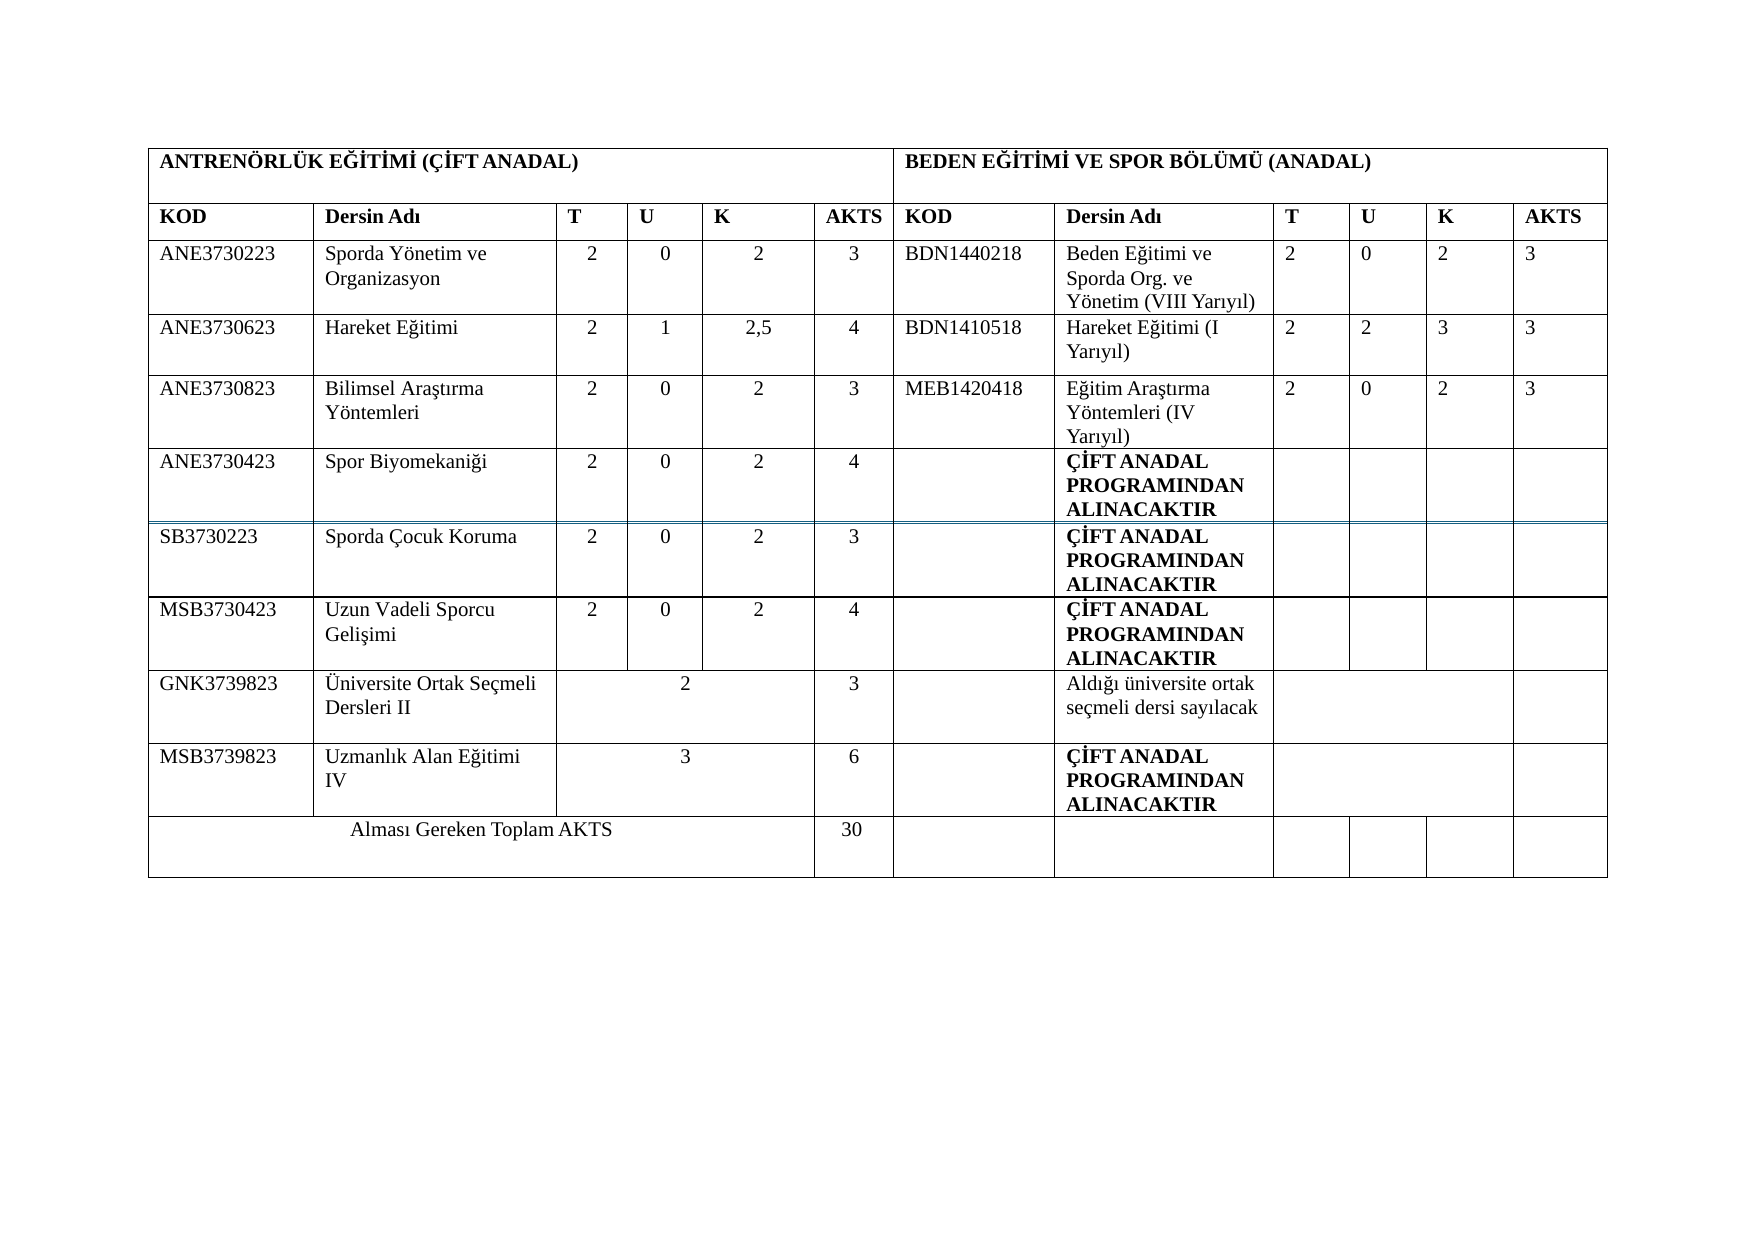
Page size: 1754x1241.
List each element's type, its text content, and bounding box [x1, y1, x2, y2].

table_cell 6 [815, 744, 893, 816]
table_cell [894, 744, 1054, 816]
table_cell MSB3739823 [149, 744, 313, 816]
table_cell 0 [1350, 241, 1426, 313]
table_cell T [557, 204, 627, 240]
table_cell [1350, 817, 1426, 877]
table_cell Uzun Vadeli Sporcu Gelişimi [314, 598, 556, 669]
table_cell 2 [1350, 315, 1426, 374]
table_cell [1055, 817, 1273, 877]
table_cell K [703, 204, 814, 240]
table_cell 3 [1514, 376, 1607, 448]
table_cell 0 [628, 376, 702, 448]
table_cell [1514, 524, 1607, 596]
table_cell 2 [557, 671, 814, 743]
table_cell KOD [894, 204, 1054, 240]
table_cell AKTS [815, 204, 893, 240]
table_cell 2 [1427, 241, 1513, 313]
table_cell [1514, 671, 1607, 743]
table_cell KOD [149, 204, 313, 240]
table_cell 0 [628, 524, 702, 596]
table_cell 2 [557, 376, 627, 448]
table_cell Aldığı üniversite ortak seçmeli dersi sayılacak [1055, 671, 1273, 743]
table_cell 2 [1274, 315, 1349, 374]
table_cell 2 [557, 524, 627, 596]
table_cell [1427, 817, 1513, 877]
table_cell [1274, 817, 1349, 877]
table_cell 2 [703, 524, 814, 596]
table_cell Sporda Yönetim ve Organizasyon [314, 241, 556, 313]
table_cell Uzmanlık Alan Eğitimi IV [314, 744, 556, 816]
table_cell ANE3730223 [149, 241, 313, 313]
table_cell Dersin Adı [314, 204, 556, 240]
table_cell [1274, 449, 1349, 521]
table_cell 4 [815, 449, 893, 521]
table_cell Eğitim Araştırma Yöntemleri (IV Yarıyıl) [1055, 376, 1273, 448]
table_cell ANE3730823 [149, 376, 313, 448]
table_cell [1350, 598, 1426, 669]
table_cell Spor Biyomekaniği [314, 449, 556, 521]
table_cell [1514, 449, 1607, 521]
table_cell 3 [557, 744, 814, 816]
table_cell U [1350, 204, 1426, 240]
table_cell [894, 449, 1054, 521]
table_cell 3 [1514, 241, 1607, 313]
table_cell Hareket Eğitimi (I Yarıyıl) [1055, 315, 1273, 374]
table_cell 3 [815, 241, 893, 313]
table_cell GNK3739823 [149, 671, 313, 743]
table_cell [1514, 598, 1607, 669]
table_cell MSB3730423 [149, 598, 313, 669]
table_cell 3 [815, 671, 893, 743]
table_cell BDN1440218 [894, 241, 1054, 313]
table_cell 0 [628, 598, 702, 669]
table_cell [1274, 598, 1349, 669]
table_cell K [1427, 204, 1513, 240]
table_cell 3 [815, 524, 893, 596]
table_cell 0 [628, 241, 702, 313]
table_cell 0 [628, 449, 702, 521]
table_cell 2,5 [703, 315, 814, 374]
table_cell ÇİFT ANADAL PROGRAMINDAN ALINACAKTIR [1055, 744, 1273, 816]
table_cell 2 [1427, 376, 1513, 448]
table_cell BDN1410518 [894, 315, 1054, 374]
table_cell [894, 524, 1054, 596]
table_cell [894, 598, 1054, 669]
table_cell 2 [1274, 241, 1349, 313]
table_cell 2 [557, 241, 627, 313]
table_cell [1514, 744, 1607, 816]
table_cell Bilimsel Araştırma Yöntemleri [314, 376, 556, 448]
table_cell [894, 817, 1054, 877]
table_cell 30 [815, 817, 893, 877]
table_cell [1274, 671, 1513, 743]
table_cell Hareket Eğitimi [314, 315, 556, 374]
table_cell 4 [815, 315, 893, 374]
table_cell ÇİFT ANADAL PROGRAMINDAN ALINACAKTIR [1055, 449, 1273, 521]
table_cell [894, 671, 1054, 743]
table_cell MEB1420418 [894, 376, 1054, 448]
table_cell [1274, 524, 1349, 596]
table_cell 3 [1427, 315, 1513, 374]
table_cell 3 [1514, 315, 1607, 374]
table_cell 2 [557, 598, 627, 669]
table_cell 2 [1274, 376, 1349, 448]
table_cell [1274, 744, 1513, 816]
table_cell [1350, 449, 1426, 521]
table_cell T [1274, 204, 1349, 240]
table_cell [1514, 817, 1607, 877]
table_cell [1427, 449, 1513, 521]
table_cell ANE3730623 [149, 315, 313, 374]
table_cell Sporda Çocuk Koruma [314, 524, 556, 596]
table_cell U [628, 204, 702, 240]
table_cell Dersin Adı [1055, 204, 1273, 240]
table_cell 4 [815, 598, 893, 669]
table_cell [1427, 524, 1513, 596]
table_cell ANTRENÖRLÜK EĞİTİMİ (ÇİFT ANADAL) [149, 149, 893, 203]
table_cell ÇİFT ANADAL PROGRAMINDAN ALINACAKTIR [1055, 598, 1273, 669]
table_cell 2 [557, 315, 627, 374]
table_cell 0 [1350, 376, 1426, 448]
table_cell Alması Gereken Toplam AKTS [149, 817, 814, 877]
table_cell 1 [628, 315, 702, 374]
table_cell Beden Eğitimi ve Sporda Org. ve Yönetim (VIII Yarıyıl) [1055, 241, 1273, 313]
table_cell Üniversite Ortak Seçmeli Dersleri II [314, 671, 556, 743]
table_cell [1350, 524, 1426, 596]
table_cell ÇİFT ANADAL PROGRAMINDAN ALINACAKTIR [1055, 524, 1273, 596]
table_cell 2 [703, 598, 814, 669]
table_cell [1427, 598, 1513, 669]
table_cell BEDEN EĞİTİMİ VE SPOR BÖLÜMÜ (ANADAL) [894, 149, 1607, 203]
table_cell 2 [703, 241, 814, 313]
table_cell 2 [703, 449, 814, 521]
table_cell SB3730223 [149, 524, 313, 596]
table_cell ANE3730423 [149, 449, 313, 521]
table_cell 3 [815, 376, 893, 448]
table_cell 2 [703, 376, 814, 448]
table_cell AKTS [1514, 204, 1607, 240]
table_cell 2 [557, 449, 627, 521]
